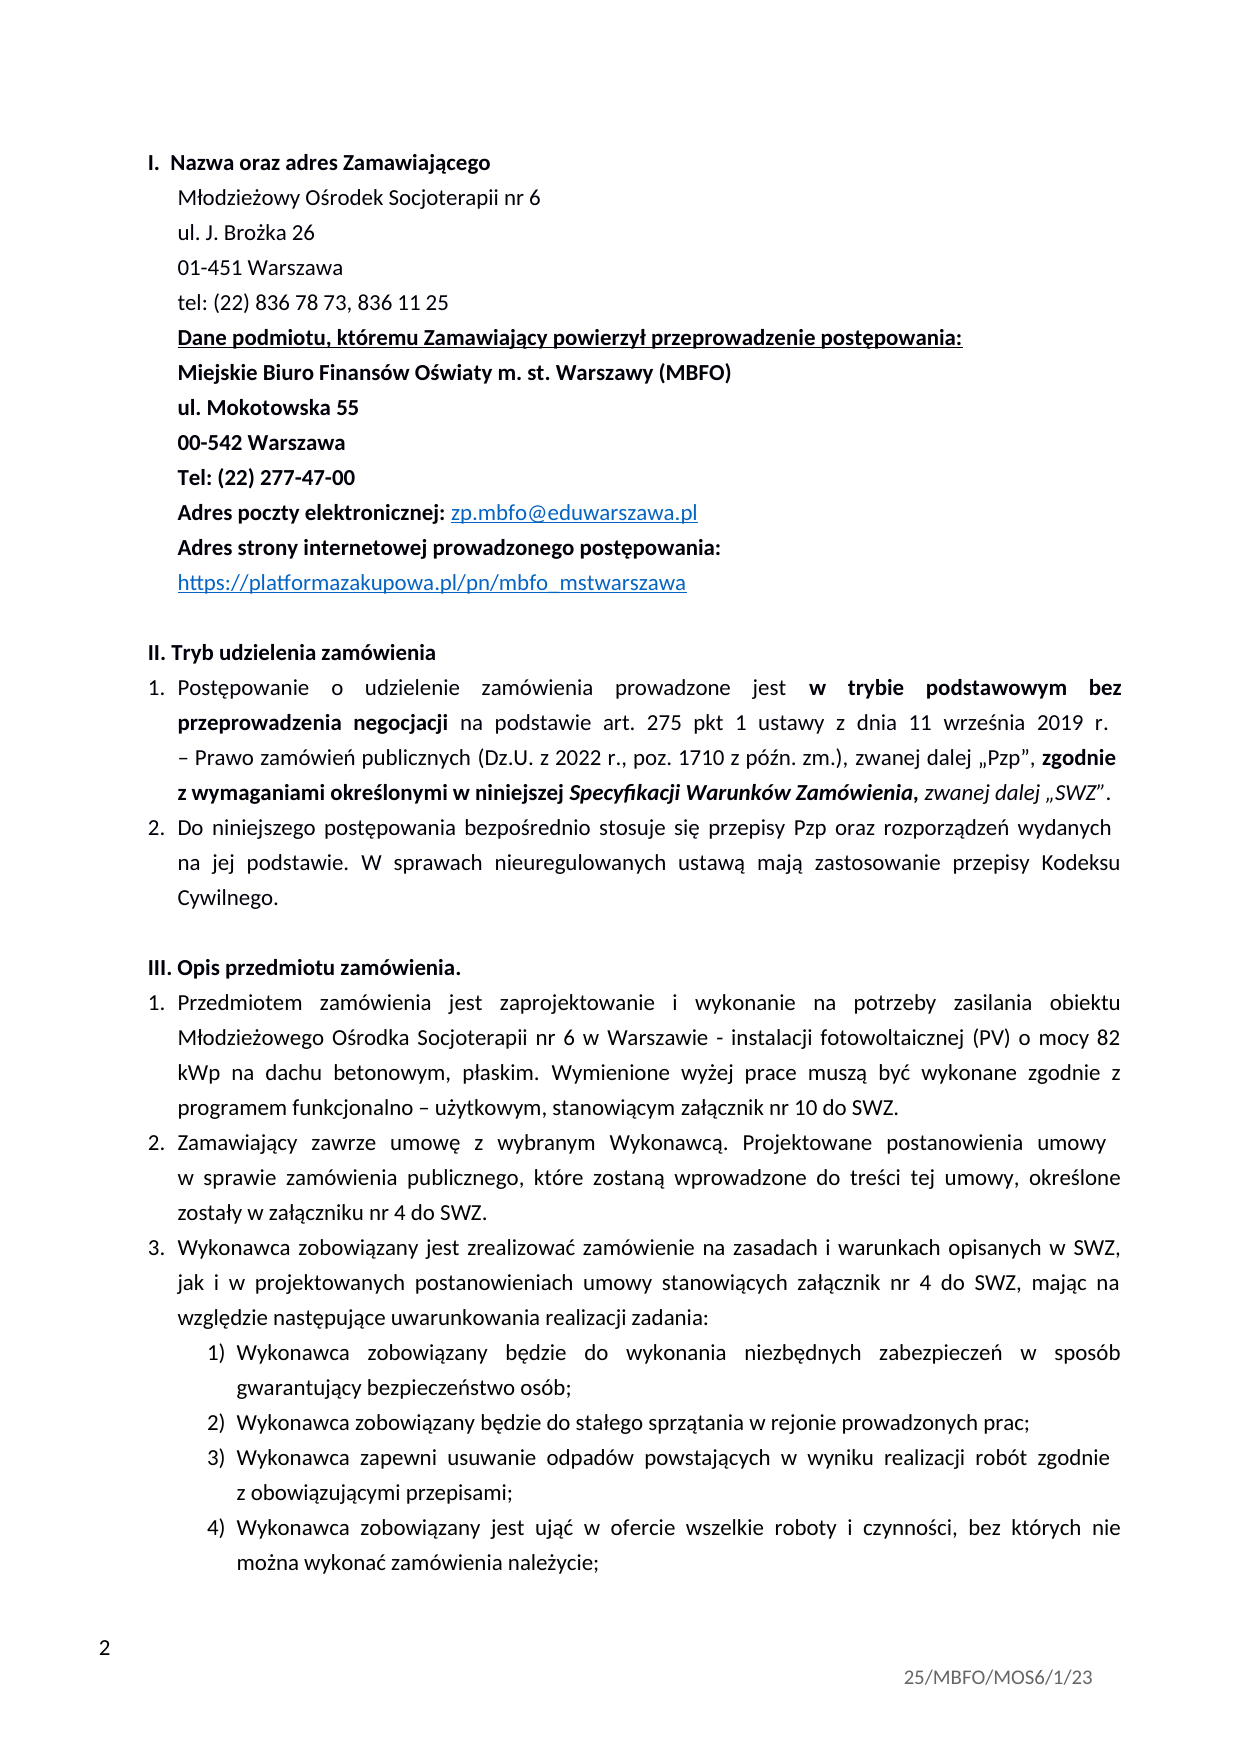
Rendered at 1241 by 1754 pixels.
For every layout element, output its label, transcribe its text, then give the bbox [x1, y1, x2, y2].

list Wykonawca zobowiązany będzie do wykonania niezbędnych zabezpieczeń w sposób gwarantujący bezpieczeństwo osób; [207, 1338, 1122, 1401]
text Tel: (22) 277-47-00 [177, 463, 1122, 491]
subtitle Postępowanie o udzielenie zamówienia prowadzone jest w trybie podstawowym bez przeprowadzenia negocjacji na podstawie art. 275 pkt 1 ustawy z dnia 11 września 2019 r. – Prawo zamówień publicznych (Dz.U. z 2022 r., poz. 1710 z późn. zm.), zwanej dalej „Pzp”, zgodnie z wymaganiami określonymi w niniejszej Specyfikacji Warunków Zamówienia, zwanej dalej „SWZ”. [148, 673, 1122, 806]
text Adres strony internetowej prowadzonego postępowania: https://platformazakupowa.pl/pn/mbfo_mstwarszawa [177, 533, 1122, 596]
list Wykonawca zobowiązany będzie do stałego sprzątania w rejonie prowadzonych prac; [207, 1408, 1122, 1436]
list Wykonawca zapewni usuwanie odpadów powstających w wyniku realizacji robót zgodnie z obowiązującymi przepisami; [207, 1443, 1122, 1506]
text Miejskie Biuro Finansów Oświaty m. st. Warszawy (MBFO) [177, 358, 1122, 386]
text 00-542 Warszawa [177, 428, 1122, 456]
text tel: (22) 836 78 73, 836 11 25 [177, 288, 1122, 316]
text II. Tryb udzielenia zamówienia [148, 638, 1122, 666]
text ul. J. Brożka 26 [177, 218, 1122, 246]
list Wykonawca zobowiązany jest ująć w ofercie wszelkie roboty i czynności, bez których nie można wykonać zamówienia należycie; [207, 1513, 1122, 1576]
list Przedmiotem zamówienia jest zaprojektowanie i wykonanie na potrzeby zasilania obiektu Młodzieżowego Ośrodka Socjoterapii nr 6 w Warszawie - instalacji fotowoltaicznej (PV) o mocy 82 kWp na dachu betonowym, płaskim. Wymienione wyżej prace muszą być wykonane zgodnie z programem funkcjonalno – użytkowym, stanowiącym załącznik nr 10 do SWZ. [148, 988, 1122, 1121]
text Dane podmiotu, któremu Zamawiający powierzył przeprowadzenie postępowania: [177, 323, 1122, 351]
list Wykonawca zobowiązany jest zrealizować zamówienie na zasadach i warunkach opisanych w SWZ, jak i w projektowanych postanowieniach umowy stanowiących załącznik nr 4 do SWZ, mając na względzie następujące uwarunkowania realizacji zadania: [148, 1233, 1122, 1331]
text I. Nazwa oraz adres Zamawiającego [148, 148, 1122, 176]
text 01-451 Warszawa [177, 253, 1122, 281]
text Młodzieżowy Ośrodek Socjoterapii nr 6 [177, 183, 1122, 211]
list Zamawiający zawrze umowę z wybranym Wykonawcą. Projektowane postanowienia umowy w sprawie zamówienia publicznego, które zostaną wprowadzone do treści tej umowy, określone zostały w załączniku nr 4 do SWZ. [148, 1128, 1122, 1226]
subtitle Do niniejszego postępowania bezpośrednio stosuje się przepisy Pzp oraz rozporządzeń wydanych na jej podstawie. W sprawach nieuregulowanych ustawą mają zastosowanie przepisy Kodeksu Cywilnego. [148, 813, 1122, 911]
text ul. Mokotowska 55 [177, 393, 1122, 421]
text III. Opis przedmiotu zamówienia. [148, 953, 1122, 981]
text Adres poczty elektronicznej: zp.mbfo@eduwarszawa.pl [177, 498, 1122, 526]
